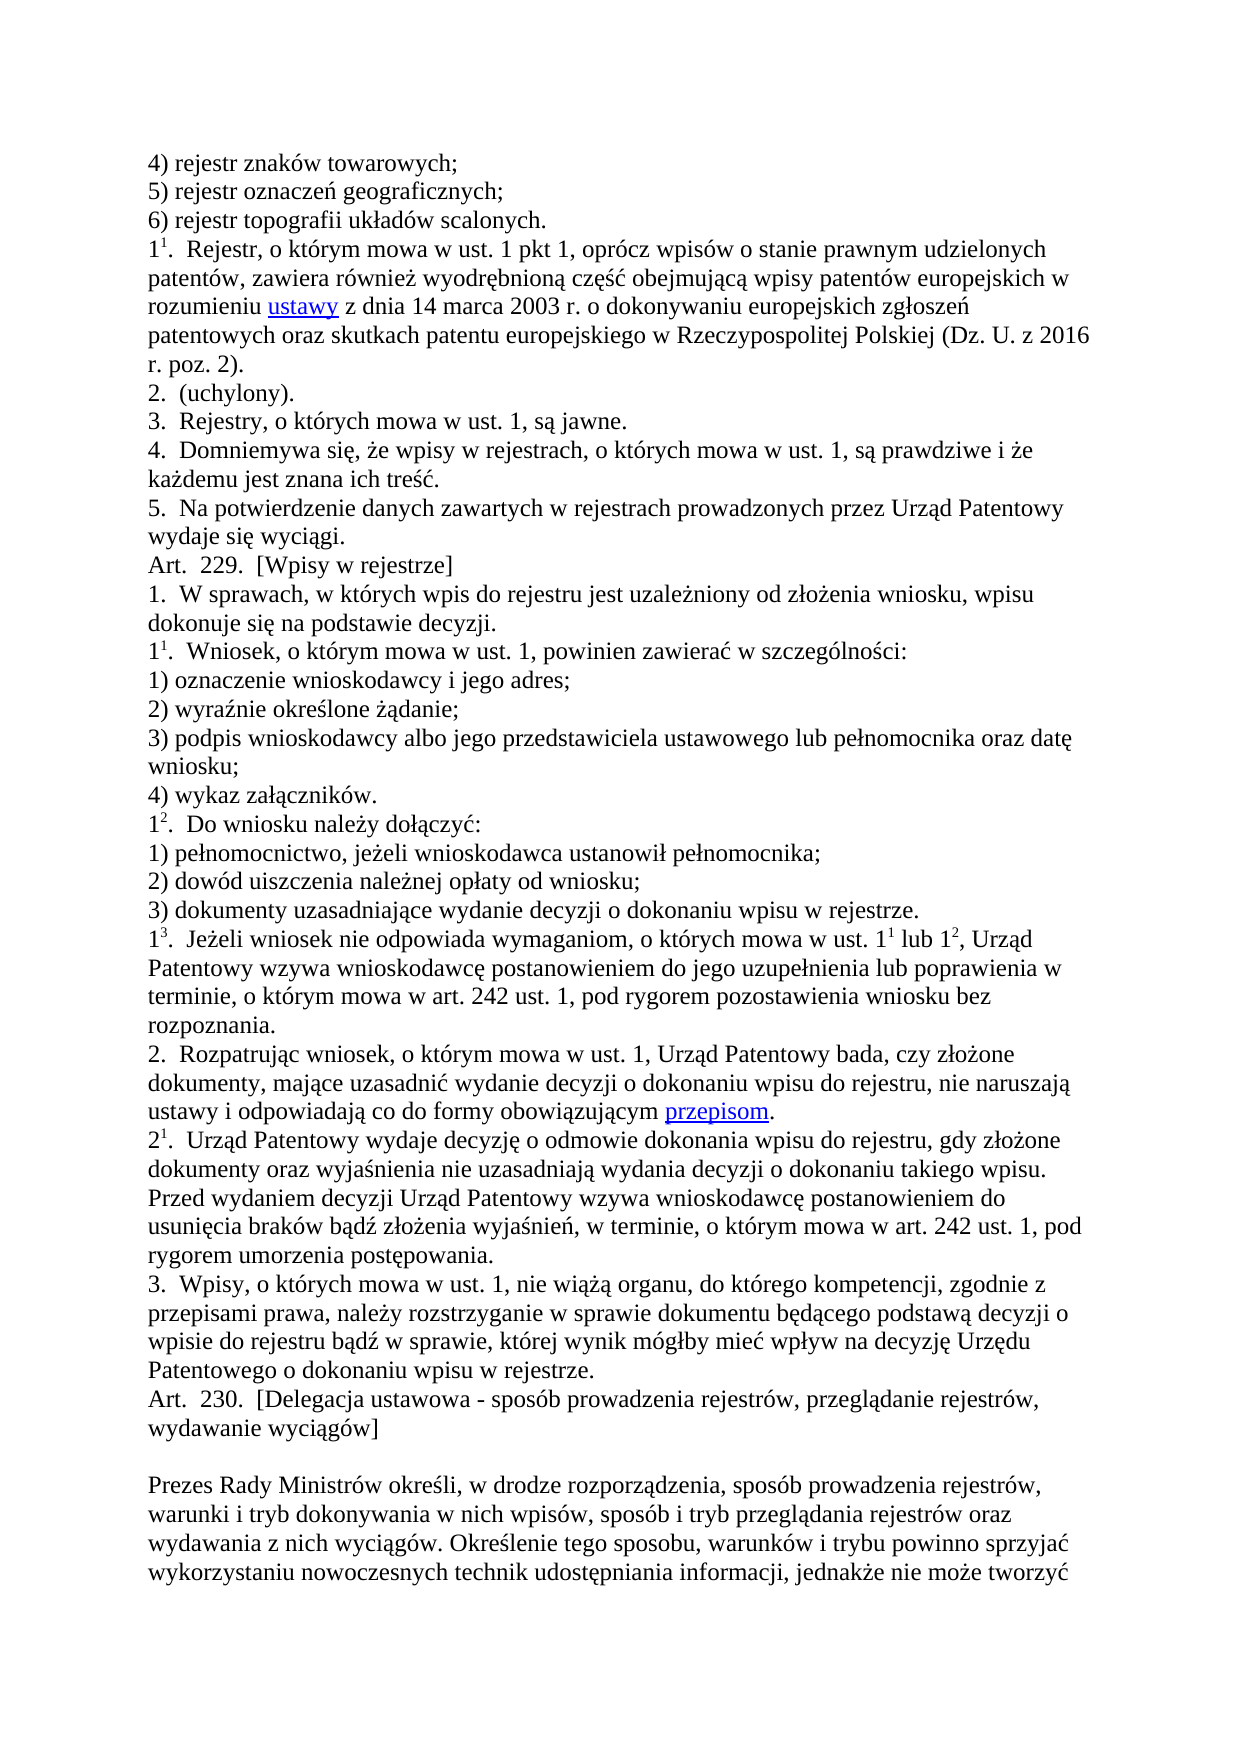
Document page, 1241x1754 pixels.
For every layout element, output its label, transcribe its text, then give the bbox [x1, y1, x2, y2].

text 21. Urząd Patentowy wydaje decyzję o odmowie dokonania wpisu do rejestru, gdy złożone dokumenty oraz wyjaśnienia nie uzasadniają wydania decyzji o dokonaniu takiego wpisu. Przed wydaniem decyzji Urząd Patentowy wzywa wnioskodawcę postanowieniem do usunięcia braków bądź złożenia wyjaśnień, w terminie, o którym mowa w art. 242 ust. 1, pod rygorem umorzenia postępowania. [148, 1125, 1093, 1269]
text 6) rejestr topografii układów scalonych. [148, 205, 1093, 234]
text 11. Rejestr, o którym mowa w ust. 1 pkt 1, oprócz wpisów o stanie prawnym udzielonych patentów, zawiera również wyodrębnioną część obejmującą wpisy patentów europejskich w rozumieniu ustawy z dnia 14 marca 2003 r. o dokonywaniu europejskich zgłoszeń patentowych oraz skutkach patentu europejskiego w Rzeczypospolitej Polskiej (Dz. U. z 2016 r. poz. 2). [148, 234, 1093, 378]
text 1) pełnomocnictwo, jeżeli wnioskodawca ustanowił pełnomocnika; [148, 838, 1093, 866]
text 2. Rozpatrując wniosek, o którym mowa w ust. 1, Urząd Patentowy bada, czy złożone dokumenty, mające uzasadnić wydanie decyzji o dokonaniu wpisu do rejestru, nie naruszają ustawy i odpowiadają co do formy obowiązującym przepisom. [148, 1039, 1093, 1125]
text 1) oznaczenie wnioskodawcy i jego adres; [148, 665, 1093, 694]
text 3. Wpisy, o których mowa w ust. 1, nie wiążą organu, do którego kompetencji, zgodnie z przepisami prawa, należy rozstrzyganie w sprawie dokumentu będącego podstawą decyzji o wpisie do rejestru bądź w sprawie, której wynik mógłby mieć wpływ na decyzję Urzędu Patentowego o dokonaniu wpisu w rejestrze. [148, 1269, 1093, 1384]
text 3) podpis wnioskodawcy albo jego przedstawiciela ustawowego lub pełnomocnika oraz datę wniosku; [148, 723, 1093, 780]
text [148, 1471, 1093, 1586]
text 4. Domniemywa się, że wpisy w rejestrach, o których mowa w ust. 1, są prawdziwe i że każdemu jest znana ich treść. [148, 435, 1093, 493]
text 2. (uchylony). [148, 378, 1093, 406]
text 4) rejestr znaków towarowych; [148, 148, 1093, 176]
text 12. Do wniosku należy dołączyć: [148, 809, 1093, 838]
text 1. W sprawach, w których wpis do rejestru jest uzależniony od złożenia wniosku, wpisu dokonuje się na podstawie decyzji. [148, 579, 1093, 636]
text 5. Na potwierdzenie danych zawartych w rejestrach prowadzonych przez Urząd Patentowy wydaje się wyciągi. [148, 493, 1093, 550]
text 13. Jeżeli wniosek nie odpowiada wymaganiom, o których mowa w ust. 11 lub 12, Urząd Patentowy wzywa wnioskodawcę postanowieniem do jego uzupełnienia lub poprawienia w terminie, o którym mowa w art. 242 ust. 1, pod rygorem pozostawienia wniosku bez rozpoznania. [148, 924, 1093, 1039]
text 2) wyraźnie określone żądanie; [148, 694, 1093, 723]
text Art. 229. [Wpisy w rejestrze] [148, 550, 1093, 579]
text 11. Wniosek, o którym mowa w ust. 1, powinien zawierać w szczególności: [148, 636, 1093, 665]
text 5) rejestr oznaczeń geograficznych; [148, 176, 1093, 205]
text 2) dowód uiszczenia należnej opłaty od wniosku; [148, 866, 1093, 895]
text 3) dokumenty uzasadniające wydanie decyzji o dokonaniu wpisu w rejestrze. [148, 895, 1093, 924]
text Art. 230. [Delegacja ustawowa - sposób prowadzenia rejestrów, przeglądanie rejestrów, wydawanie wyciągów] [148, 1384, 1093, 1441]
text 4) wykaz załączników. [148, 780, 1093, 809]
text 3. Rejestry, o których mowa w ust. 1, są jawne. [148, 406, 1093, 435]
